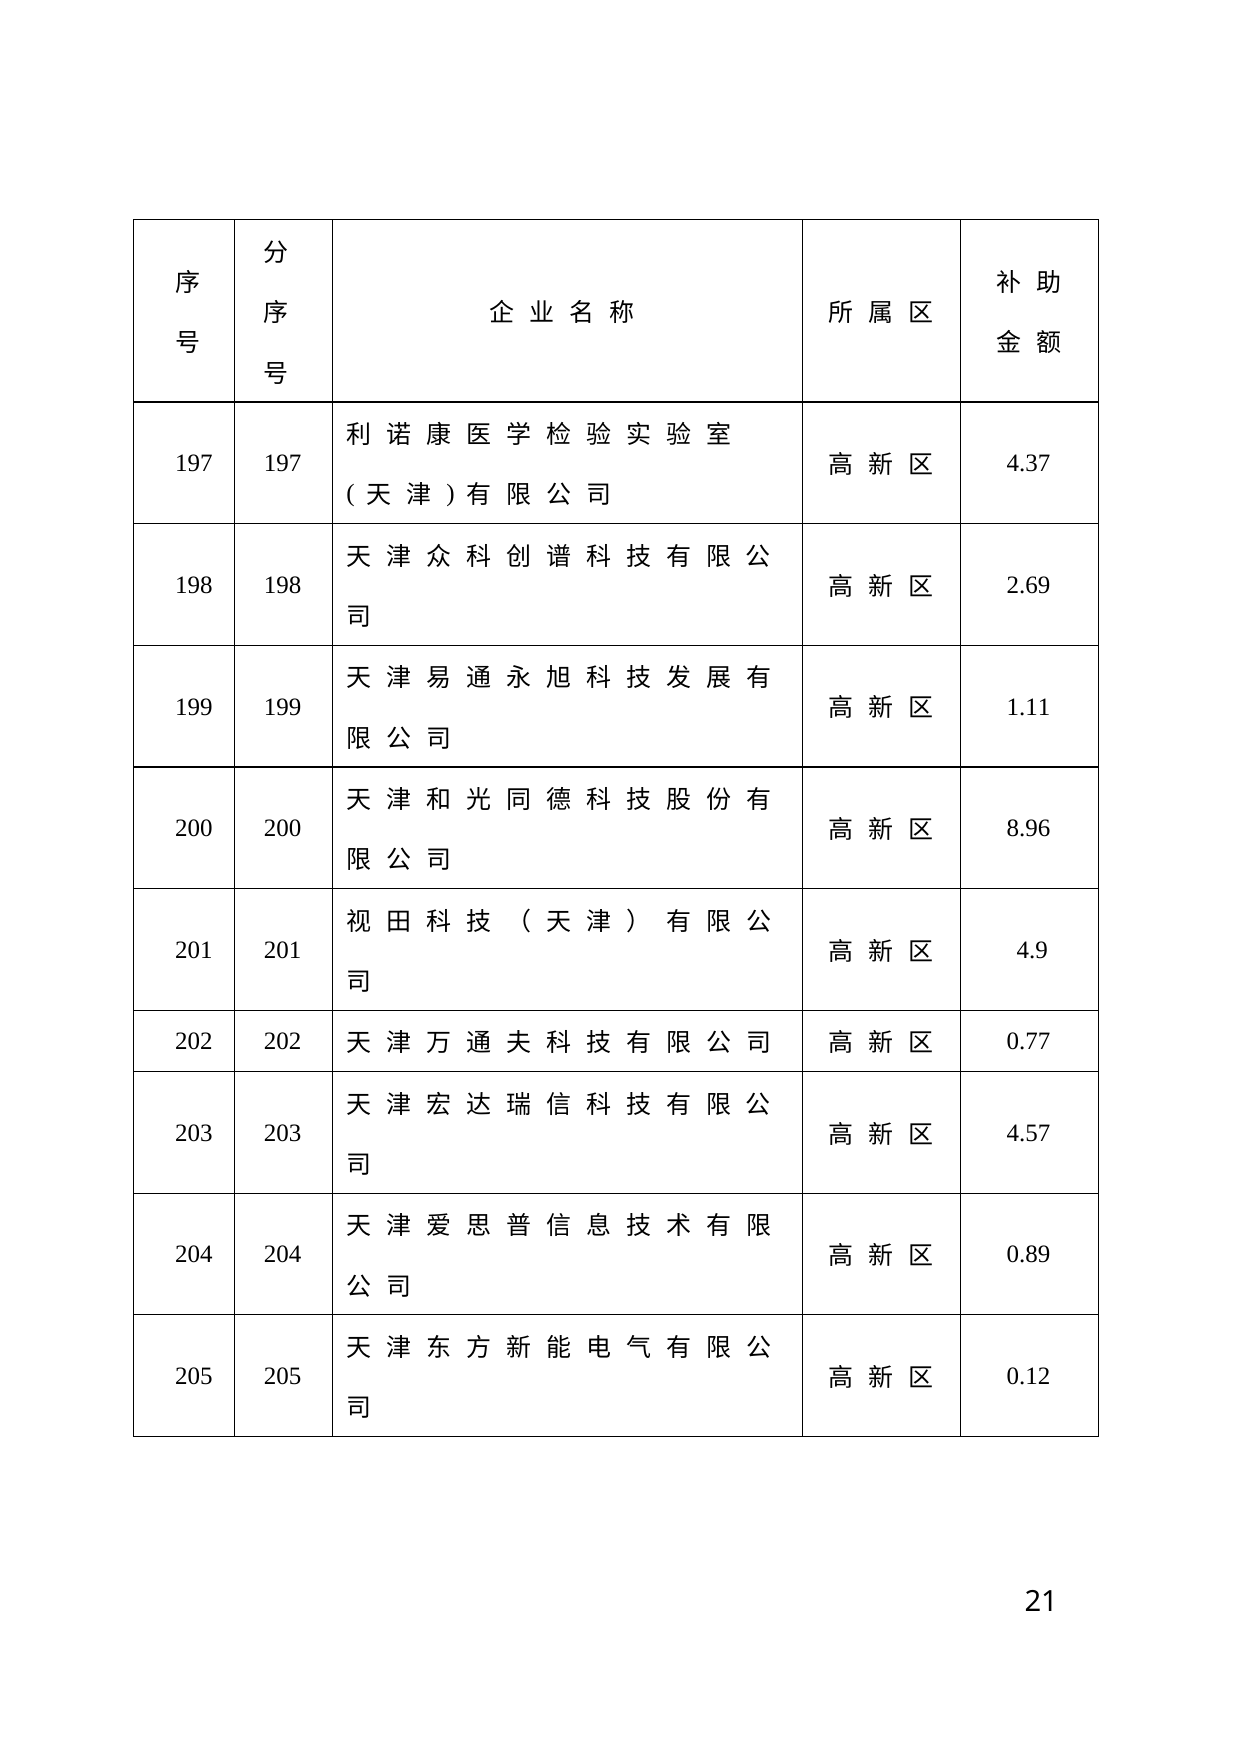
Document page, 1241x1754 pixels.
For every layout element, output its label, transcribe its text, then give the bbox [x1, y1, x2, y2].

table_cell 高新区 [803, 889, 960, 1010]
table_cell 199 [134, 646, 234, 766]
table_cell 2.69 [961, 524, 1098, 645]
table_cell 204 [134, 1194, 234, 1314]
table_cell 0.12 [961, 1315, 1098, 1436]
table_cell 8.96 [961, 768, 1098, 888]
table_cell 视田科技（天津）有限公司 [333, 889, 802, 1010]
table_cell 天津东方新能电气有限公司 [333, 1315, 802, 1436]
table_cell 203 [134, 1072, 234, 1193]
table_cell 205 [235, 1315, 332, 1436]
table_cell 4.37 [961, 403, 1098, 523]
table_cell 204 [235, 1194, 332, 1314]
table_cell 0.89 [961, 1194, 1098, 1314]
table_header 分序号 [235, 220, 332, 401]
table_cell 198 [235, 524, 332, 645]
table_cell 4.57 [961, 1072, 1098, 1193]
table_cell 200 [235, 768, 332, 888]
table_cell 高新区 [803, 1194, 960, 1314]
table_cell 利诺康医学检验实验室(天津)有限公司 [333, 403, 802, 523]
table_cell 天津宏达瑞信科技有限公司 [333, 1072, 802, 1193]
table_cell 200 [134, 768, 234, 888]
table_cell 高新区 [803, 403, 960, 523]
table_cell 202 [235, 1011, 332, 1071]
table_cell 201 [134, 889, 234, 1010]
table_cell 198 [134, 524, 234, 645]
table_header 序号 [134, 220, 234, 401]
table_cell 高新区 [803, 768, 960, 888]
table_cell 天津和光同德科技股份有限公司 [333, 768, 802, 888]
table_header 企业名称 [333, 220, 802, 401]
table_cell 203 [235, 1072, 332, 1193]
table_header 补助金额 [961, 220, 1098, 401]
table_cell 0.77 [961, 1011, 1098, 1071]
table_cell 199 [235, 646, 332, 766]
table_cell 201 [235, 889, 332, 1010]
table_cell 1.11 [961, 646, 1098, 766]
table_cell 高新区 [803, 1315, 960, 1436]
table_cell 197 [235, 403, 332, 523]
table_cell 205 [134, 1315, 234, 1436]
table_cell 197 [134, 403, 234, 523]
table_header 所属区 [803, 220, 960, 401]
table_cell 天津众科创谱科技有限公司 [333, 524, 802, 645]
table_cell 高新区 [803, 646, 960, 766]
table_cell 高新区 [803, 1011, 960, 1071]
table_cell 天津爱思普信息技术有限公司 [333, 1194, 802, 1314]
table_cell 天津易通永旭科技发展有限公司 [333, 646, 802, 766]
table_cell 202 [134, 1011, 234, 1071]
table_cell 高新区 [803, 524, 960, 645]
table_cell 高新区 [803, 1072, 960, 1193]
table_cell 天津万通夫科技有限公司 [333, 1011, 802, 1071]
table_cell 4.9 [961, 889, 1098, 1010]
